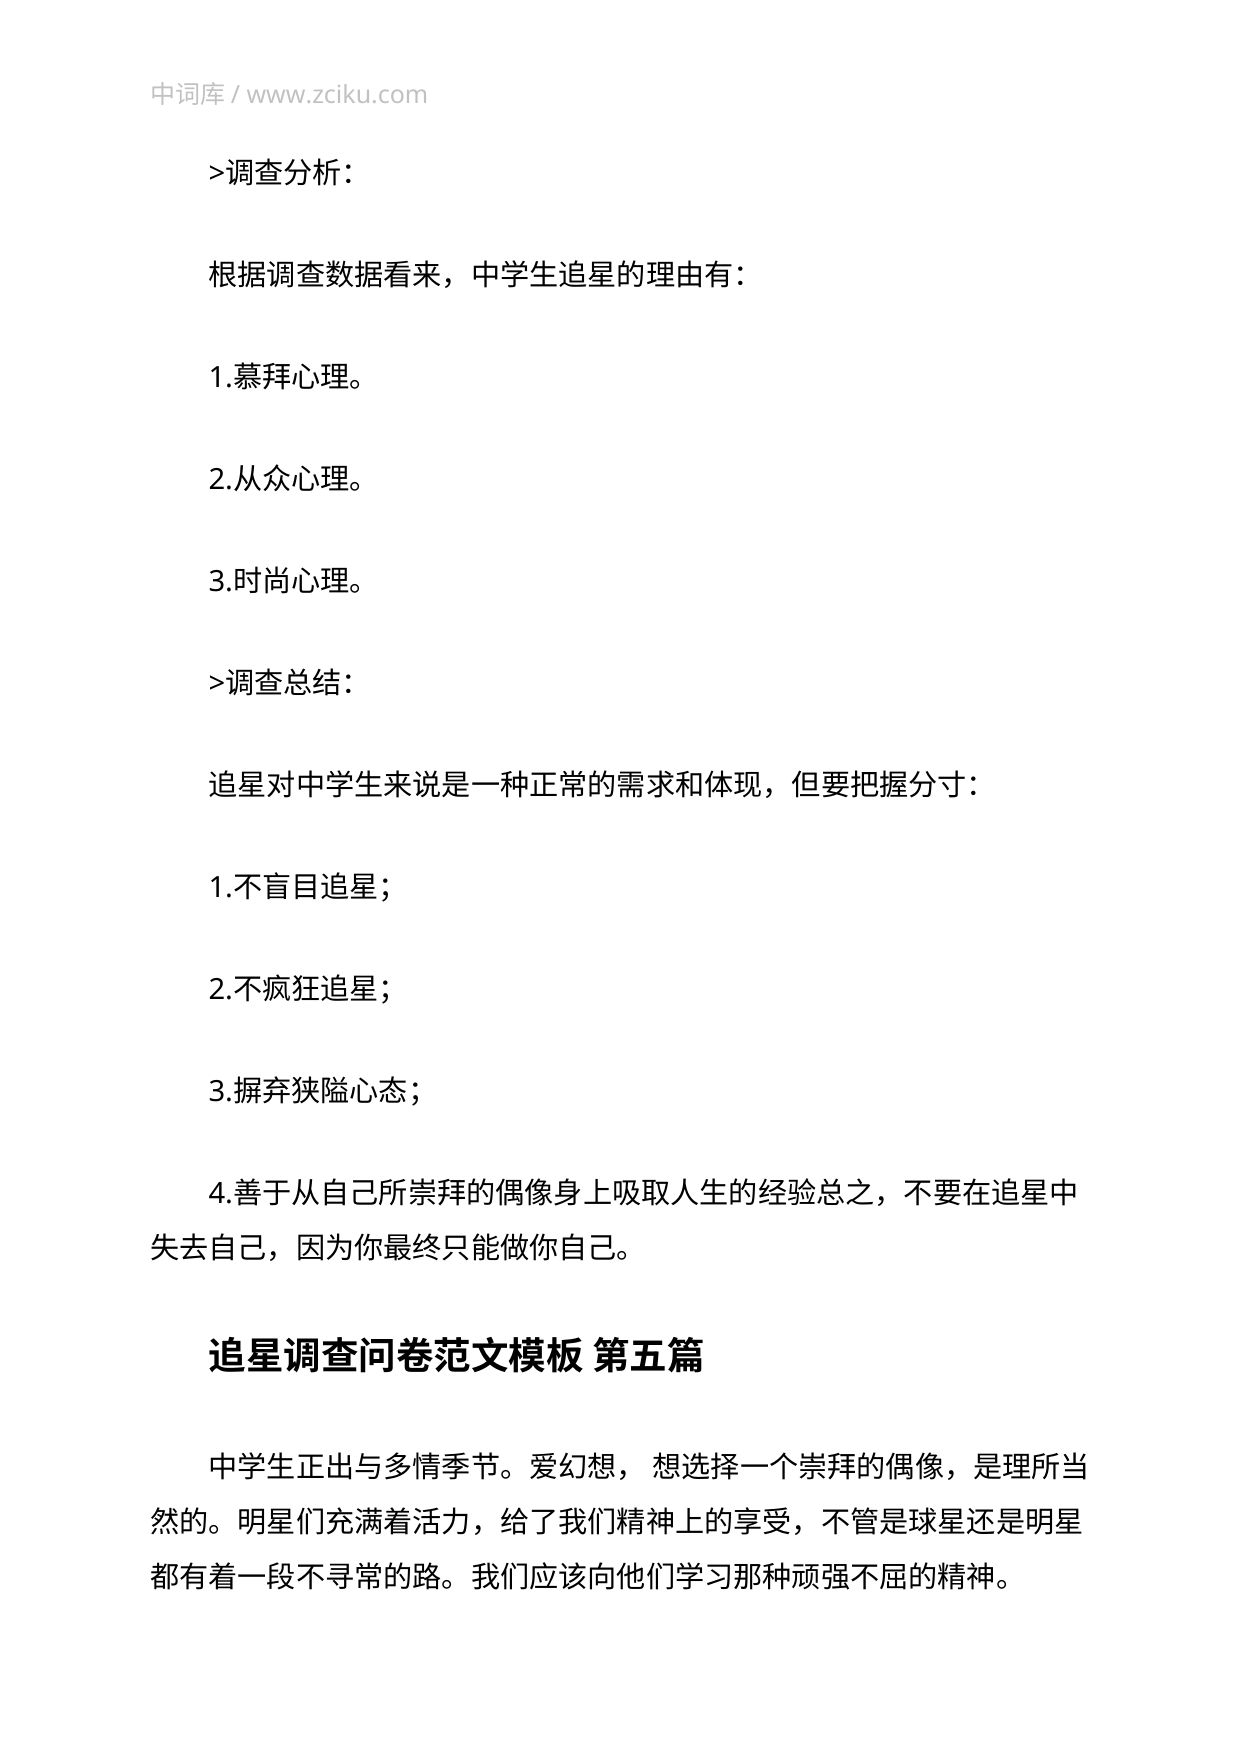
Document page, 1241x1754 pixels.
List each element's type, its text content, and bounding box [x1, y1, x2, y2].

text >调查总结： [150, 660, 1090, 702]
text 1.不盲目追星； [150, 863, 1090, 906]
text 根据调查数据看来，中学生追星的理由有： [150, 252, 1090, 294]
text 3.摒弃狭隘心态； [150, 1067, 1090, 1110]
text 3.时尚心理。 [150, 558, 1090, 600]
text 追星对中学生来说是一种正常的需求和体现，但要把握分寸： [150, 762, 1090, 804]
text 2.从众心理。 [150, 456, 1090, 498]
text 1.慕拜心理。 [150, 354, 1090, 396]
text 追星调查问卷范文模板 第五篇 [150, 1326, 1090, 1380]
text 2.不疯狂追星； [150, 965, 1090, 1008]
text 4.善于从自己所崇拜的偶像身上吸取人生的经验总之，不要在追星中失去自己，因为你最终只能做你自己。 [150, 1169, 1090, 1267]
text 中学生正出与多情季节。爱幻想， 想选择一个崇拜的偶像，是理所当然的。明星们充满着活力，给了我们精神上的享受，不管是球星还是明星都有着一段不寻常的路。我们应该向他们学习那种顽强不屈的精神。 [150, 1443, 1090, 1596]
text >调查分析： [150, 150, 1090, 192]
